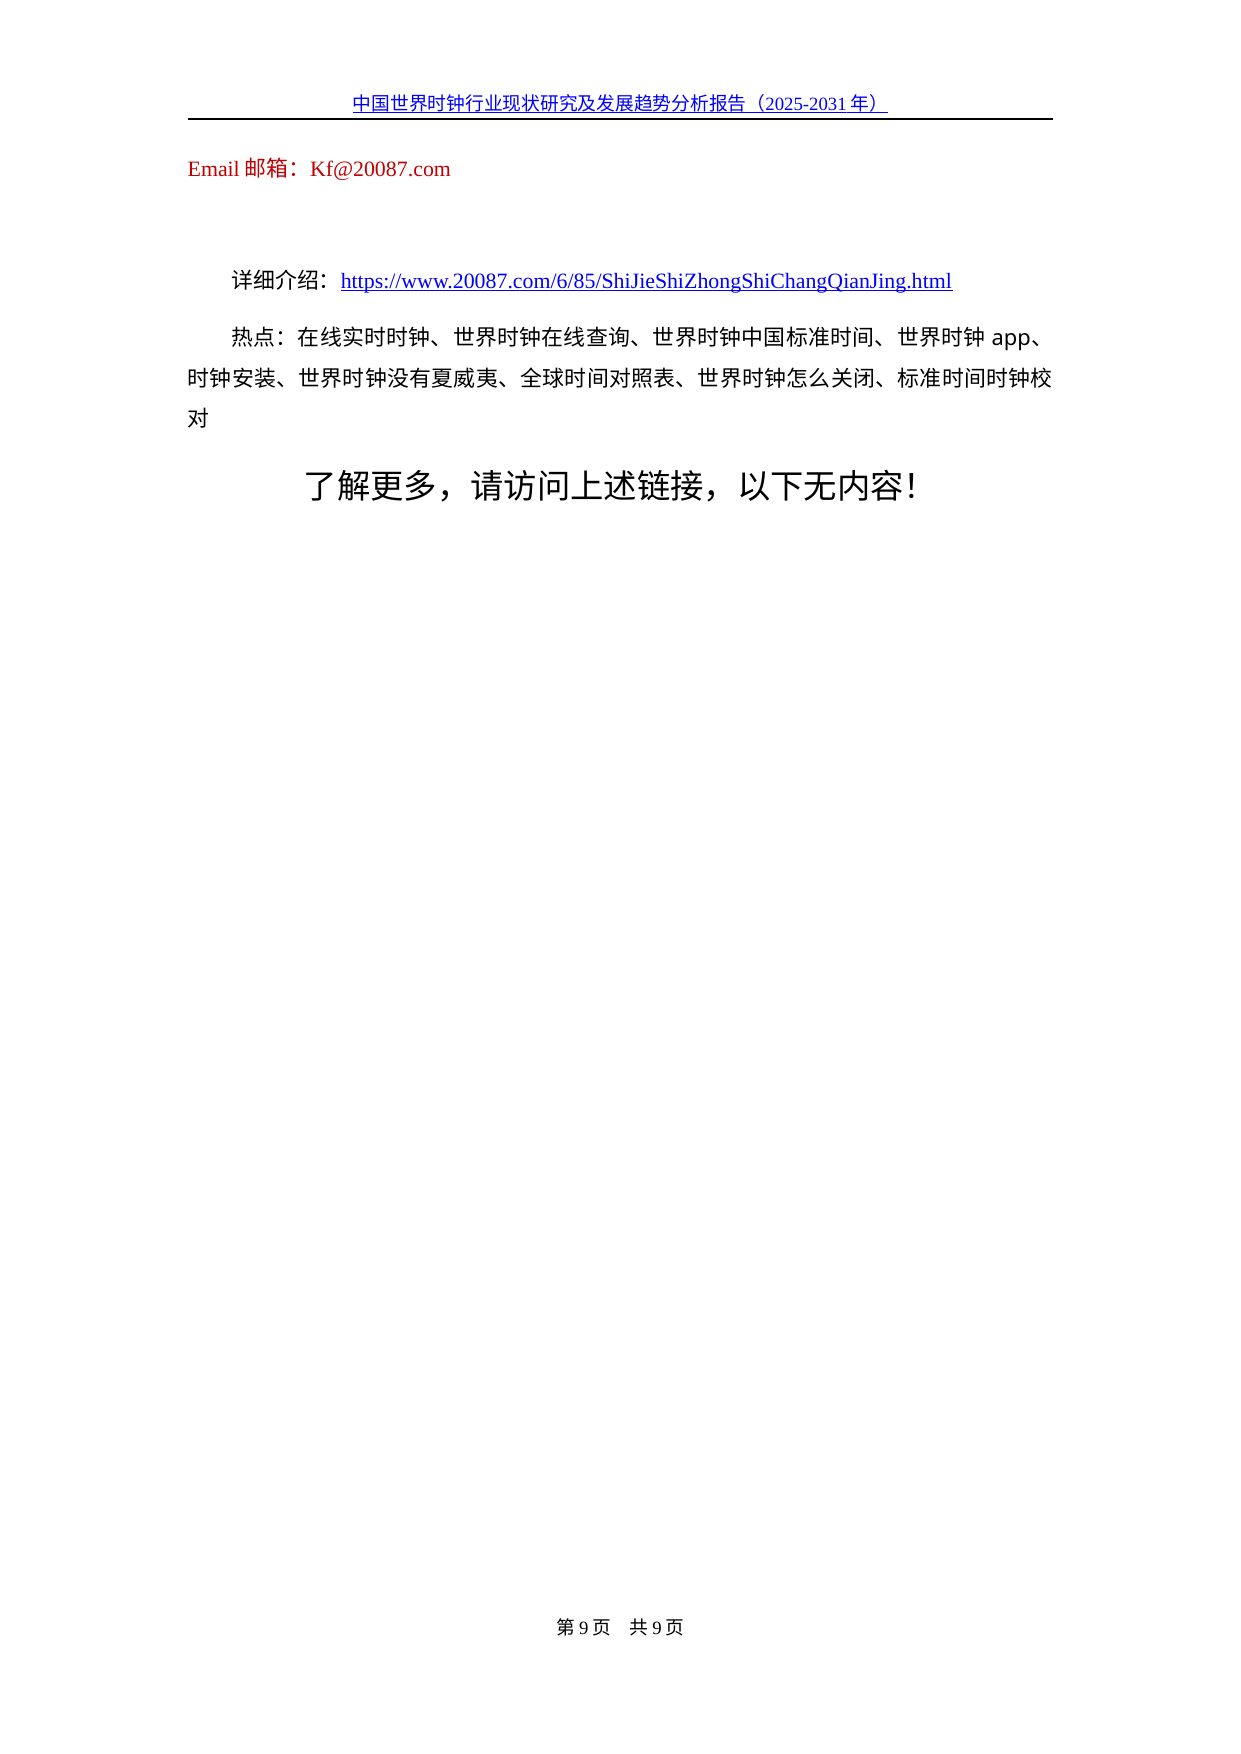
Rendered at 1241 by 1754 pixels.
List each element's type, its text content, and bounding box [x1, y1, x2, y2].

text 详细介绍：https://www.20087.com/6/85/ShiJieShiZhongShiChangQianJing.html [187, 263, 1053, 296]
text 热点：在线实时时钟、世界时钟在线查询、世界时钟中国标准时间、世界时钟app、时钟安装、世界时钟没有夏威夷、全球时间对照表、世界时钟怎么关闭、标准时间时钟校对 [187, 320, 1053, 433]
text Email邮箱：Kf@20087.com [187, 150, 1053, 183]
title 了解更多，请访问上述链接，以下无内容！ [187, 451, 1053, 516]
